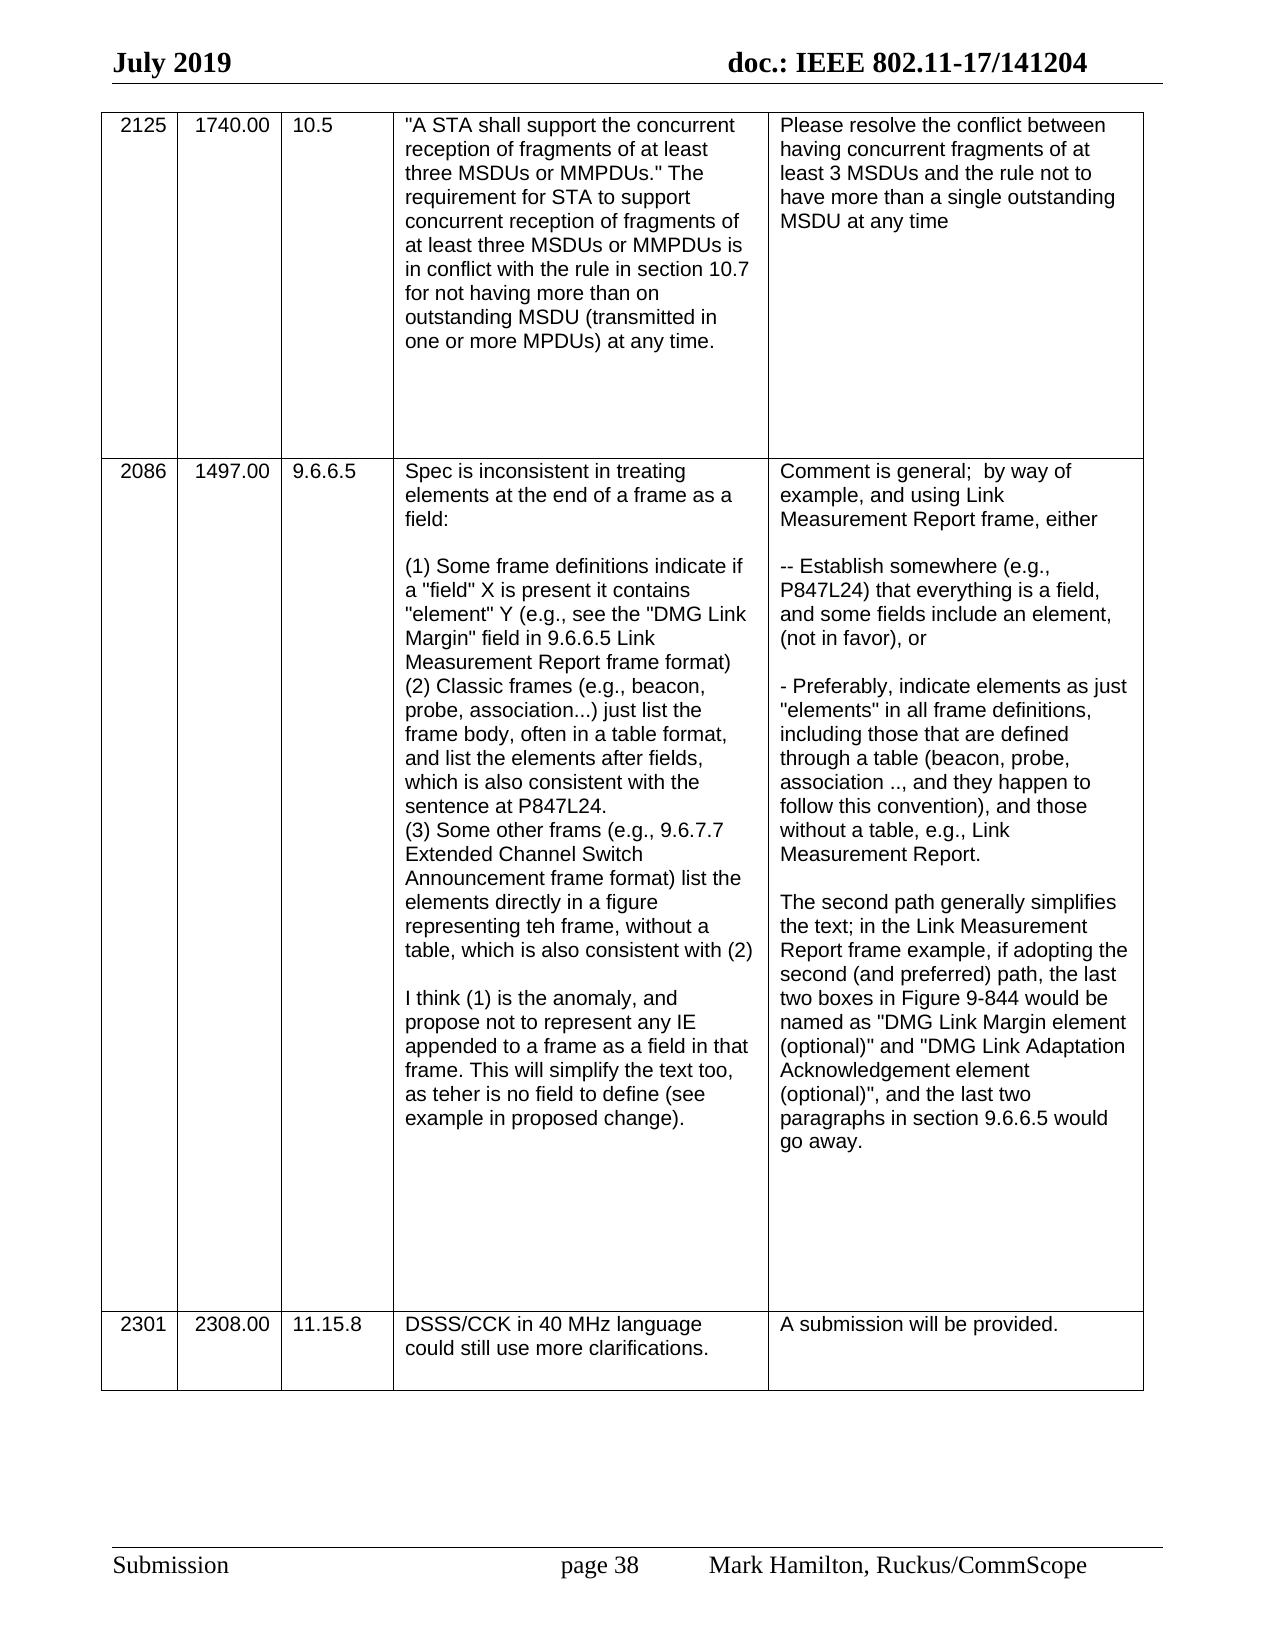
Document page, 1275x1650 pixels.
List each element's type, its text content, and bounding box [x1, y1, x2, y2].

table_cell Comment is general; by way of example, and using Link Measurement Report frame, either -- Establish somewhere (e.g., P847L24) that everything is a field, and some fields include an element, (not in favor), or - Preferably, indicate elements as just "elements" in all frame definitions, including those that are defined through a table (beacon, probe, association .., and they happen to follow this convention), and those without a table, e.g., Link Measurement Report. The second path generally simplifies the text; in the Link Measurement Report frame example, if adopting the second (and preferred) path, the last two boxes in Figure 9-844 would be named as "DMG Link Margin element (optional)" and "DMG Link Adaptation Acknowledgement element (optional)", and the last two paragraphs in section 9.6.6.5 would go away. [769, 459, 1143, 1311]
table_cell Please resolve the conflict between having concurrent fragments of at least 3 MSDUs and the rule not to have more than a single outstanding MSDU at any time [769, 113, 1143, 457]
table_cell 2308.00 [178, 1312, 281, 1390]
table_cell 2086 [102, 459, 177, 1311]
table_cell 2301 [102, 1312, 177, 1390]
table_cell 1740.00 [178, 113, 281, 457]
table_cell "A STA shall support the concurrent reception of fragments of at least three MSDUs or MMPDUs." The requirement for STA to support concurrent reception of fragments of at least three MSDUs or MMPDUs is in conflict with the rule in section 10.7 for not having more than on outstanding MSDU (transmitted in one or more MPDUs) at any time. [394, 113, 768, 457]
table_cell DSSS/CCK in 40 MHz language could still use more clarifications. [394, 1312, 768, 1390]
table_cell Spec is inconsistent in treating elements at the end of a frame as a field: (1) Some frame definitions indicate if a "field" X is present it contains "element" Y (e.g., see the "DMG Link Margin" field in 9.6.6.5 Link Measurement Report frame format) (2) Classic frames (e.g., beacon, probe, association...) just list the frame body, often in a table format, and list the elements after fields, which is also consistent with the sentence at P847L24. (3) Some other frams (e.g., 9.6.7.7 Extended Channel Switch Announcement frame format) list the elements directly in a figure representing teh frame, without a table, which is also consistent with (2) I think (1) is the anomaly, and propose not to represent any IE appended to a frame as a field in that frame. This will simplify the text too, as teher is no field to define (see example in proposed change). [394, 459, 768, 1311]
table_cell 1497.00 [178, 459, 281, 1311]
table_cell 9.6.6.5 [282, 459, 393, 1311]
table_cell 11.15.8 [282, 1312, 393, 1390]
table_cell 2125 [102, 113, 177, 457]
table_cell 10.5 [282, 113, 393, 457]
table_cell A submission will be provided. [769, 1312, 1143, 1390]
